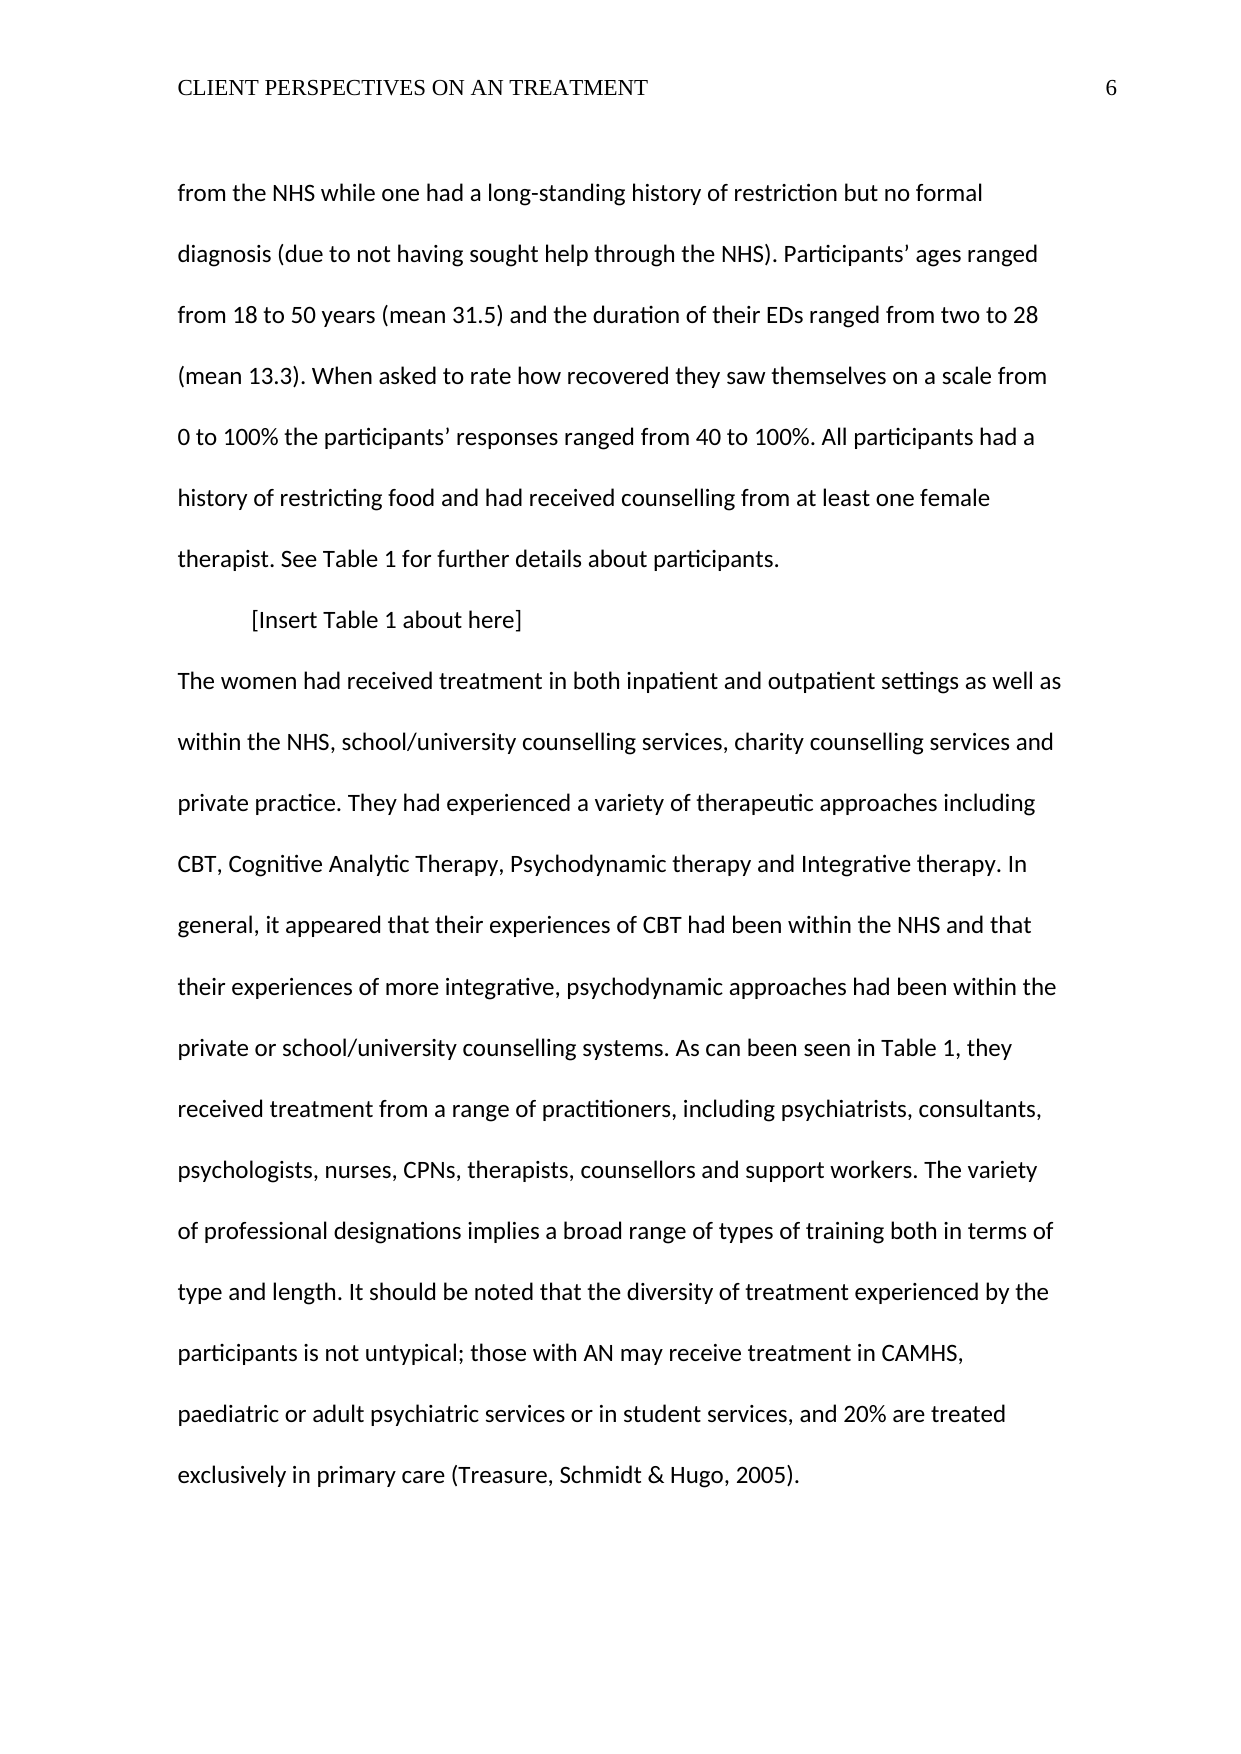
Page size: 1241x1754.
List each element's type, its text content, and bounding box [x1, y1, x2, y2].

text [177, 177, 1063, 574]
text [Insert Table 1 about here] [177, 604, 1063, 635]
text The women had received treatment in both inpatient and outpatient settings as well as within the NHS, school/university counselling services, charity counselling services and private practice. They had experienced a variety of therapeutic approaches including CBT, Cognitive Analytic Therapy, Psychodynamic therapy and Integrative therapy. In general, it appeared that their experiences of CBT had been within the NHS and that their experiences of more integrative, psychodynamic approaches had been within the private or school/university counselling systems. As can been seen in Table 1, they received treatment from a range of practitioners, including psychiatrists, consultants, psychologists, nurses, CPNs, therapists, counsellors and support workers. The variety of professional designations implies a broad range of types of training both in terms of type and length. It should be noted that the diversity of treatment experienced by the participants is not untypical; those with AN may receive treatment in CAMHS, paediatric or adult psychiatric services or in student services, and 20% are treated exclusively in primary care (Treasure, Schmidt & Hugo, 2005). [177, 666, 1063, 1489]
